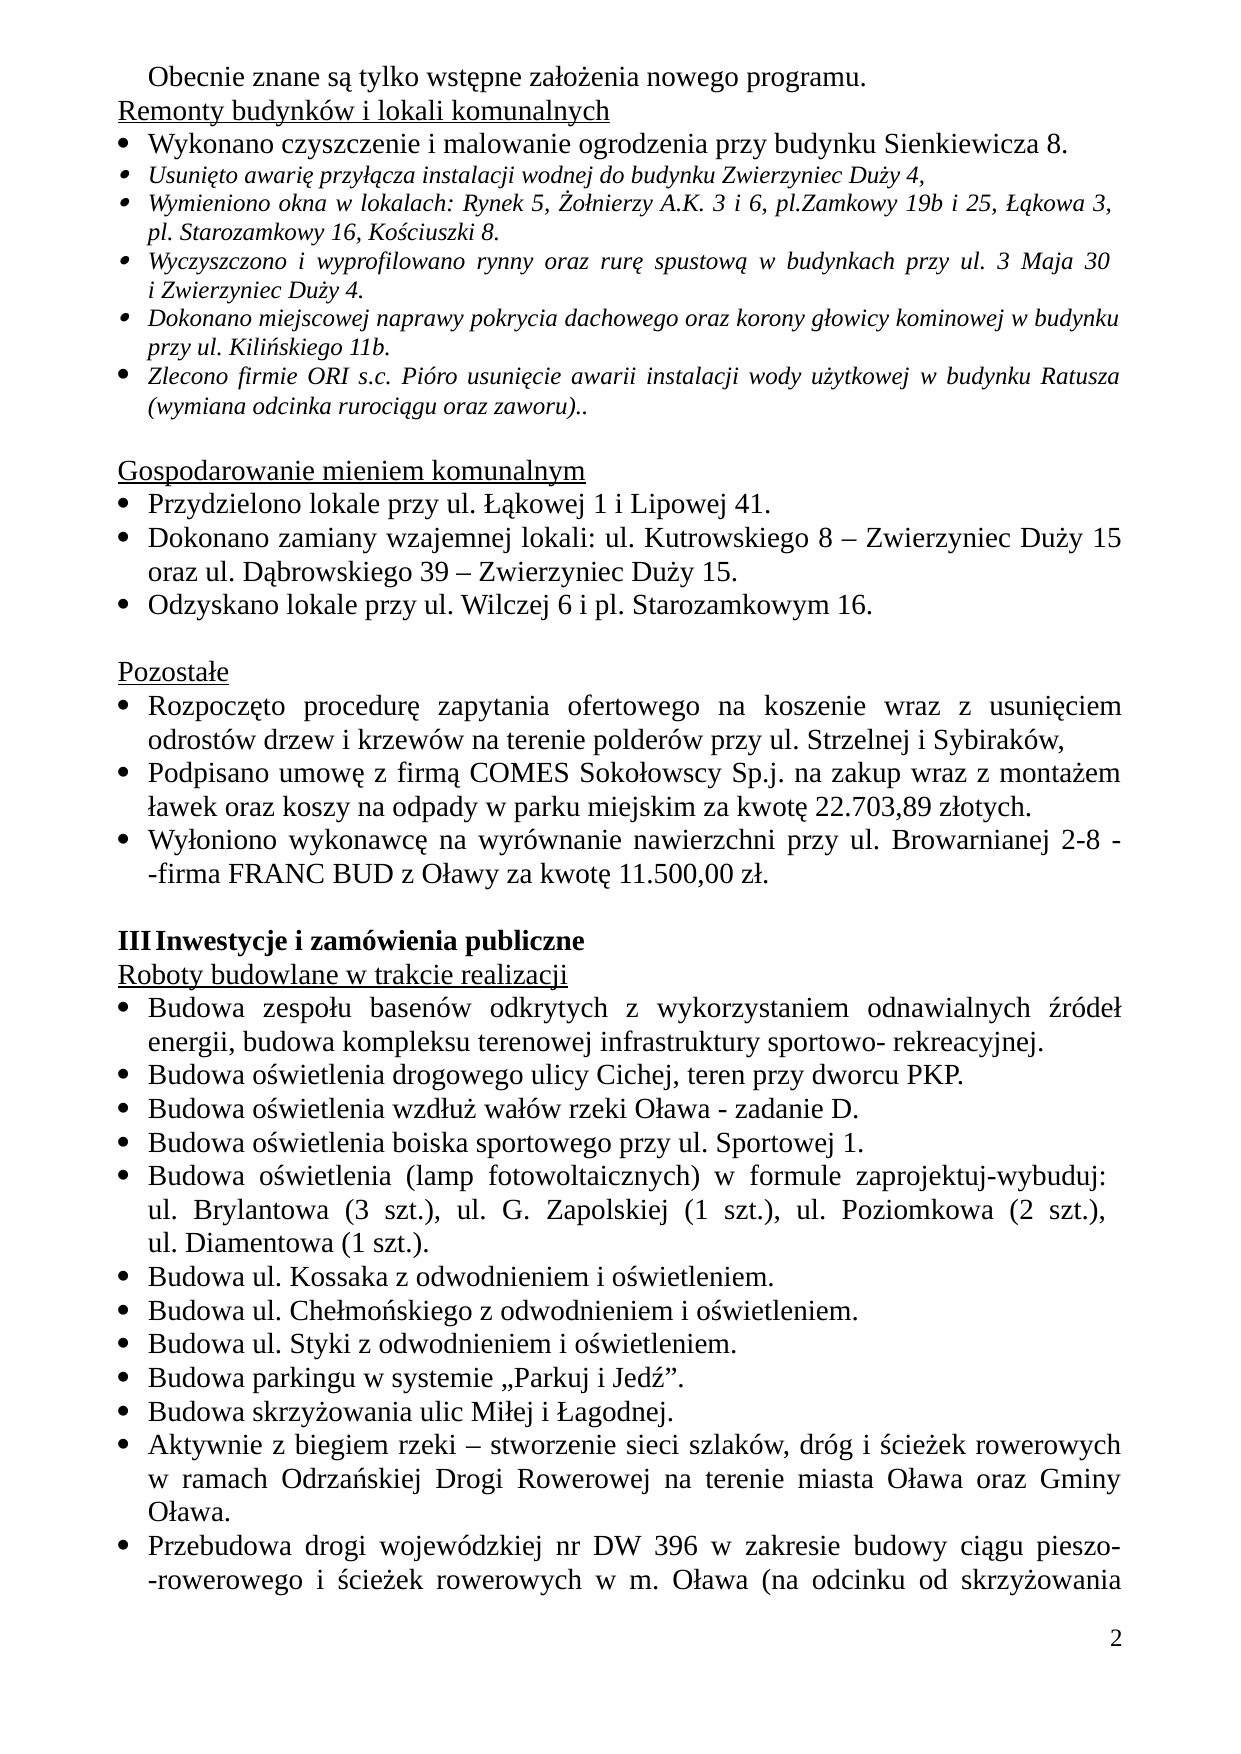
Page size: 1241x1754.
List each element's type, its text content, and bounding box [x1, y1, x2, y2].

list Dokonano zamiany wzajemnej lokali: ul. Kutrowskiego 8 – Zwierzyniec Duży 15 oraz ul. Dąbrowskiego 39 – Zwierzyniec Duży 15. [118, 520, 1122, 587]
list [118, 1528, 1122, 1595]
list Wyczyszczono i wyprofilowano rynny oraz rurę spustową w budynkach przy ul. 3 Maja 30 i Zwierzyniec Duży 4. [118, 246, 1122, 303]
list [118, 59, 1122, 93]
list Zlecono firmie ORI s.c. Pióro usunięcie awarii instalacji wody użytkowej w budynku Ratusza (wymiana odcinka rurociągu oraz zaworu).. [118, 361, 1122, 419]
list Przydzielono lokale przy ul. Łąkowej 1 i Lipowej 41. [118, 487, 1122, 520]
list Budowa oświetlenia drogowego ulicy Cichej, teren przy dworcu PKP. [118, 1057, 1122, 1091]
list Budowa oświetlenia boiska sportowego przy ul. Sportowej 1. [118, 1125, 1122, 1158]
list Budowa oświetlenia wzdłuż wałów rzeki Oława - zadanie D. [118, 1091, 1122, 1125]
list Budowa zespołu basenów odkrytych z wykorzystaniem odnawialnych źródeł energii, budowa kompleksu terenowej infrastruktury sportowo- rekreacyjnej. [118, 990, 1122, 1057]
list Aktywnie z biegiem rzeki – stworzenie sieci szlaków, dróg i ścieżek rowerowych w ramach Odrzańskiej Drogi Rowerowej na terenie miasta Oława oraz Gminy Oława. [118, 1427, 1122, 1528]
text Gospodarowanie mieniem komunalnym [117, 453, 1122, 487]
list Rozpoczęto procedurę zapytania ofertowego na koszenie wraz z usunięciem odrostów drzew i krzewów na terenie polderów przy ul. Strzelnej i Sybiraków, [118, 688, 1122, 755]
list Budowa parkingu w systemie „Parkuj i Jedź”. [118, 1360, 1122, 1394]
list Budowa skrzyżowania ulic Miłej i Łagodnej. [118, 1394, 1122, 1427]
list Budowa ul. Chełmońskiego z odwodnieniem i oświetleniem. [118, 1293, 1122, 1326]
list Wykonano czyszczenie i malowanie ogrodzenia przy budynku Sienkiewicza 8. [118, 126, 1122, 160]
text Pozostałe [117, 654, 1122, 688]
list Budowa ul. Kossaka z odwodnieniem i oświetleniem. [118, 1259, 1122, 1293]
list Wyłoniono wykonawcę na wyrównanie nawierzchni przy ul. Browarnianej 2-8 - -firma FRANC BUD z Oławy za kwotę 11.500,00 zł. [118, 822, 1122, 890]
list Budowa oświetlenia (lamp fotowoltaicznych) w formule zaprojektuj-wybuduj: ul. Brylantowa (3 szt.), ul. G. Zapolskiej (1 szt.), ul. Poziomkowa (2 szt.), ul. Diamentowa (1 szt.). [118, 1158, 1122, 1259]
list Usunięto awarię przyłącza instalacji wodnej do budynku Zwierzyniec Duży 4, [118, 160, 1122, 188]
list Wymieniono okna w lokalach: Rynek 5, Żołnierzy A.K. 3 i 6, pl.Zamkowy 19b i 25, Łąkowa 3, pl. Starozamkowy 16, Kościuszki 8. [118, 188, 1122, 246]
text Remonty budynków i lokali komunalnych [117, 93, 1122, 126]
list Dokonano miejscowej naprawy pokrycia dachowego oraz korony głowicy kominowej w budynku przy ul. Kilińskiego 11b. [118, 303, 1122, 361]
list Podpisano umowę z firmą COMES Sokołowscy Sp.j. na zakup wraz z montażem ławek oraz koszy na odpady w parku miejskim za kwotę 22.703,89 złotych. [118, 755, 1122, 822]
text III Inwestycje i zamówienia publiczne [117, 923, 1122, 957]
text Roboty budowlane w trakcie realizacji [117, 957, 1122, 990]
list Odzyskano lokale przy ul. Wilczej 6 i pl. Starozamkowym 16. [118, 587, 1122, 621]
list Budowa ul. Styki z odwodnieniem i oświetleniem. [118, 1326, 1122, 1360]
